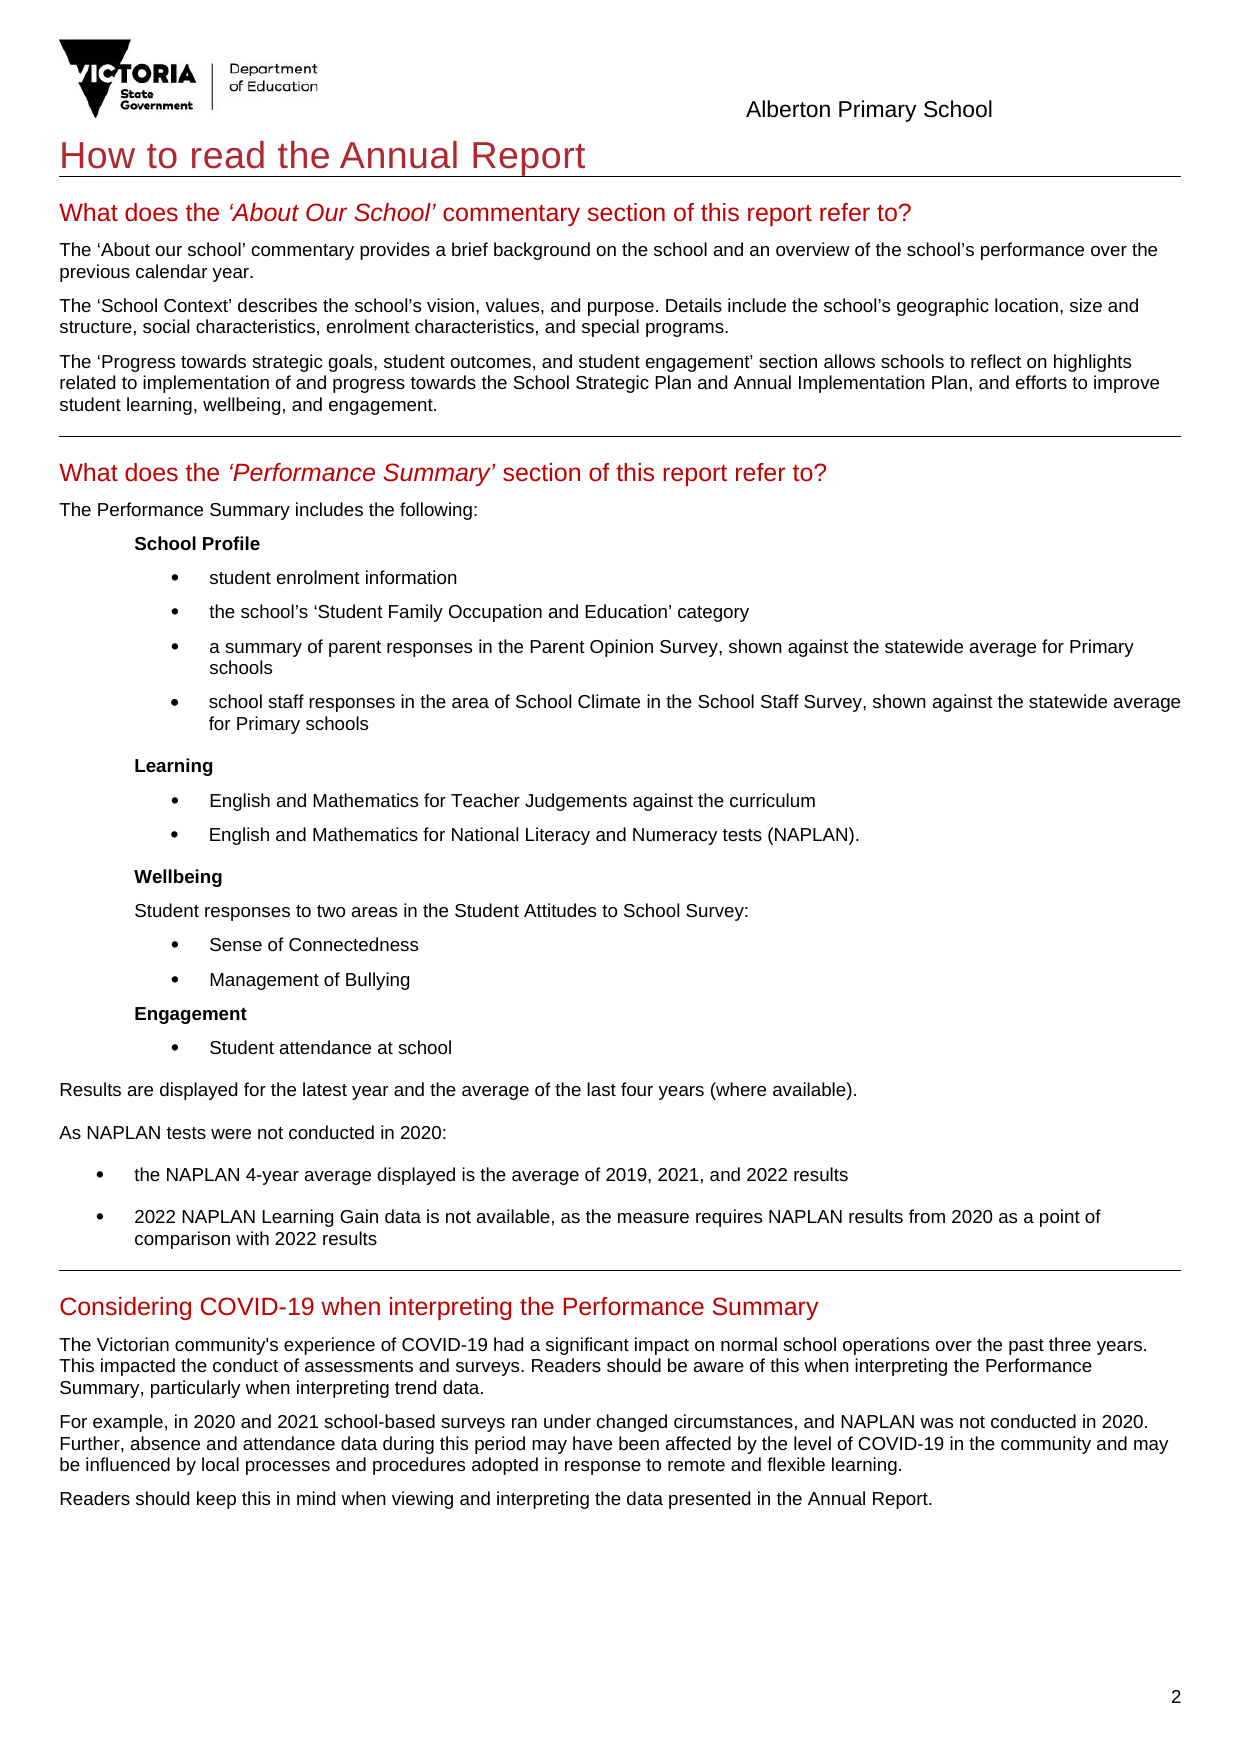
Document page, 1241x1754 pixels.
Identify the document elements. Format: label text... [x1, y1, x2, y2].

list 2022 NAPLAN Learning Gain data is not available, as the measure requires NAPLAN results from 2020 as a point of comparison with 2022 results [97, 1206, 1181, 1249]
list Sense of Connectedness [172, 934, 1181, 956]
list English and Mathematics for Teacher Judgements against the curriculum [172, 789, 1181, 811]
list the NAPLAN 4-year average displayed is the average of 2019, 2021, and 2022 results [97, 1164, 1181, 1186]
subtitle How to read the Annual Report [59, 133, 1181, 176]
text The ‘School Context’ describes the school’s vision, values, and purpose. Details include the school’s geographic location, size and structure, social characteristics, enrolment characteristics, and special programs. [59, 295, 1181, 338]
list school staff responses in the area of School Climate in the School Staff Survey, shown against the statewide average for Primary schools [171, 691, 1181, 734]
text Engagement [134, 1002, 1181, 1024]
text School Profile [134, 533, 1181, 555]
text Wellbeing [134, 866, 1181, 888]
list English and Mathematics for National Literacy and Numeracy tests (NAPLAN). [171, 823, 1181, 845]
text For example, in 2020 and 2021 school-based surveys ran under changed circumstances, and NAPLAN was not conducted in 2020. Further, absence and attendance data during this period may have been affected by the level of COVID-19 in the community and may be influenced by local processes and procedures adopted in response to remote and flexible learning. [59, 1411, 1181, 1475]
text The Performance Summary includes the following: [59, 499, 1181, 521]
text As NAPLAN tests were not conducted in 2020: [59, 1121, 1181, 1143]
list a summary of parent responses in the Parent Opinion Survey, shown against the statewide average for Primary schools [172, 636, 1181, 679]
text Student responses to two areas in the Student Attitudes to School Survey: [134, 900, 1181, 922]
text The ‘About our school’ commentary provides a brief background on the school and an overview of the school’s performance over the previous calendar year. [59, 239, 1181, 282]
list Student attendance at school [172, 1037, 1181, 1058]
text The ‘Progress towards strategic goals, student outcomes, and student engagement’ section allows schools to reflect on highlights related to implementation of and progress towards the School Strategic Plan and Annual Implementation Plan, and efforts to improve student learning, wellbeing, and engagement. [59, 350, 1181, 415]
text Considering COVID-19 when interpreting the Performance Summary [59, 1271, 1181, 1321]
list Management of Bullying [172, 968, 1181, 990]
list the school’s ‘Student Family Occupation and Education’ category [172, 601, 1181, 623]
text What does the ‘About Our School’ commentary section of this report refer to? [59, 177, 1181, 227]
text The Victorian community's experience of COVID-19 had a significant impact on normal school operations over the past three years. This impacted the conduct of assessments and surveys. Readers should be aware of this when interpreting the Performance Summary, particularly when interpreting trend data. [59, 1333, 1181, 1398]
text Readers should keep this in mind when viewing and interpreting the data presented in the Annual Report. [59, 1488, 1181, 1509]
text Results are displayed for the latest year and the average of the last four years (where available). [59, 1079, 1181, 1101]
text What does the ‘Performance Summary’ section of this report refer to? [59, 437, 1181, 487]
list student enrolment information [172, 567, 1181, 589]
text Learning [134, 755, 1181, 777]
picture [59, 39, 318, 118]
